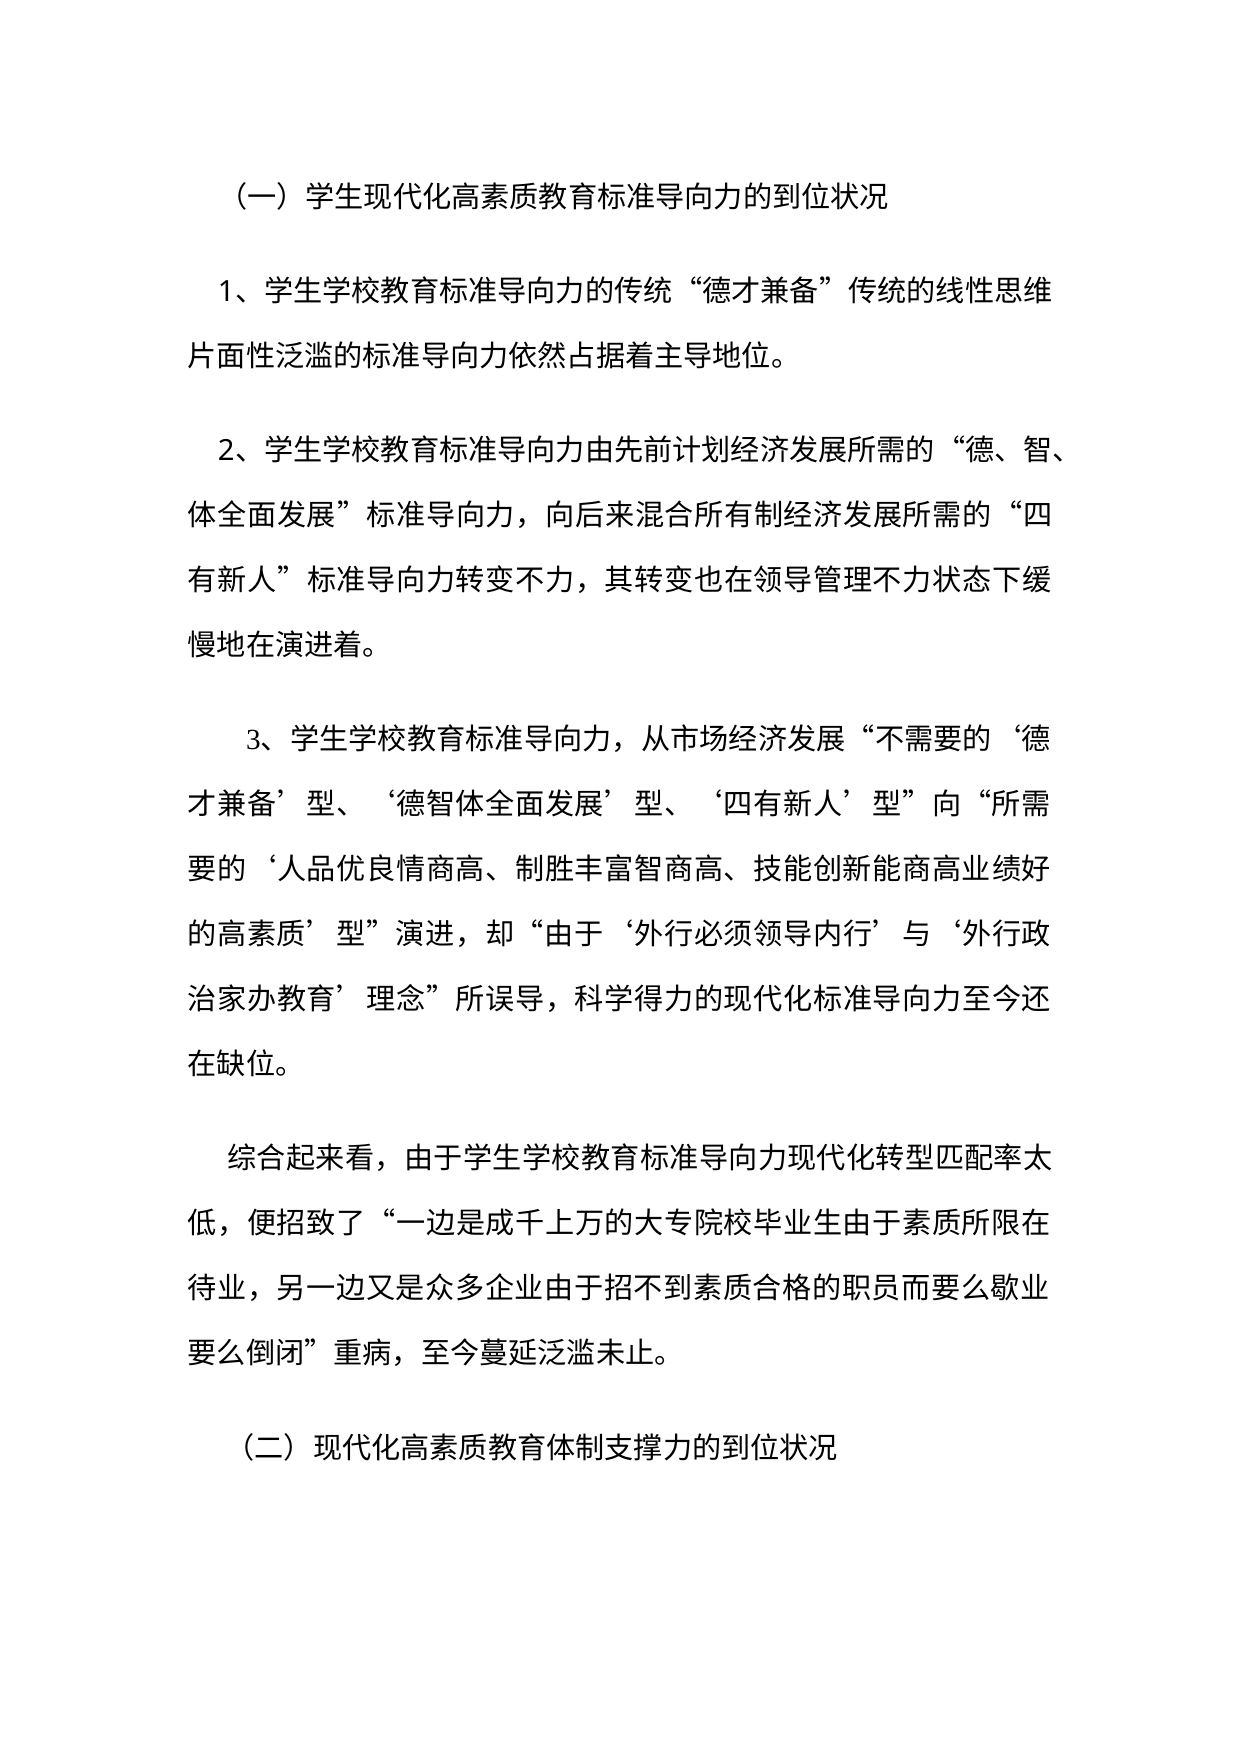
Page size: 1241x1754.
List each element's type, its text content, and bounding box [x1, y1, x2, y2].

text （一）学生现代化高素质教育标准导向力的到位状况 [187, 162, 1053, 227]
text 综合起来看，由于学生学校教育标准导向力现代化转型匹配率太低，便招致了“一边是成千上万的大专院校毕业生由于素质所限在待业，另一边又是众多企业由于招不到素质合格的职员而要么歇业要么倒闭”重病，至今蔓延泛滥未止。 [187, 1124, 1053, 1384]
text （二）现代化高素质教育体制支撑力的到位状况 [187, 1413, 1053, 1478]
text 1、学生学校教育标准导向力的传统“德才兼备”传统的线性思维片面性泛滥的标准导向力依然占据着主导地位。 [187, 256, 1053, 386]
text 3、学生学校教育标准导向力，从市场经济发展“不需要的‘德才兼备’型、‘德智体全面发展’型、‘四有新人’型”向“所需要的‘人品优良情商高、制胜丰富智商高、技能创新能商高业绩好的高素质’型”演进，却“由于‘外行必须领导内行’与‘外行政治家办教育’理念”所误导，科学得力的现代化标准导向力至今还在缺位。 [187, 704, 1053, 1094]
text 2、学生学校教育标准导向力由先前计划经济发展所需的“德、智、体全面发展”标准导向力，向后来混合所有制经济发展所需的“四有新人”标准导向力转变不力，其转变也在领导管理不力状态下缓慢地在演进着。 [187, 415, 1053, 675]
